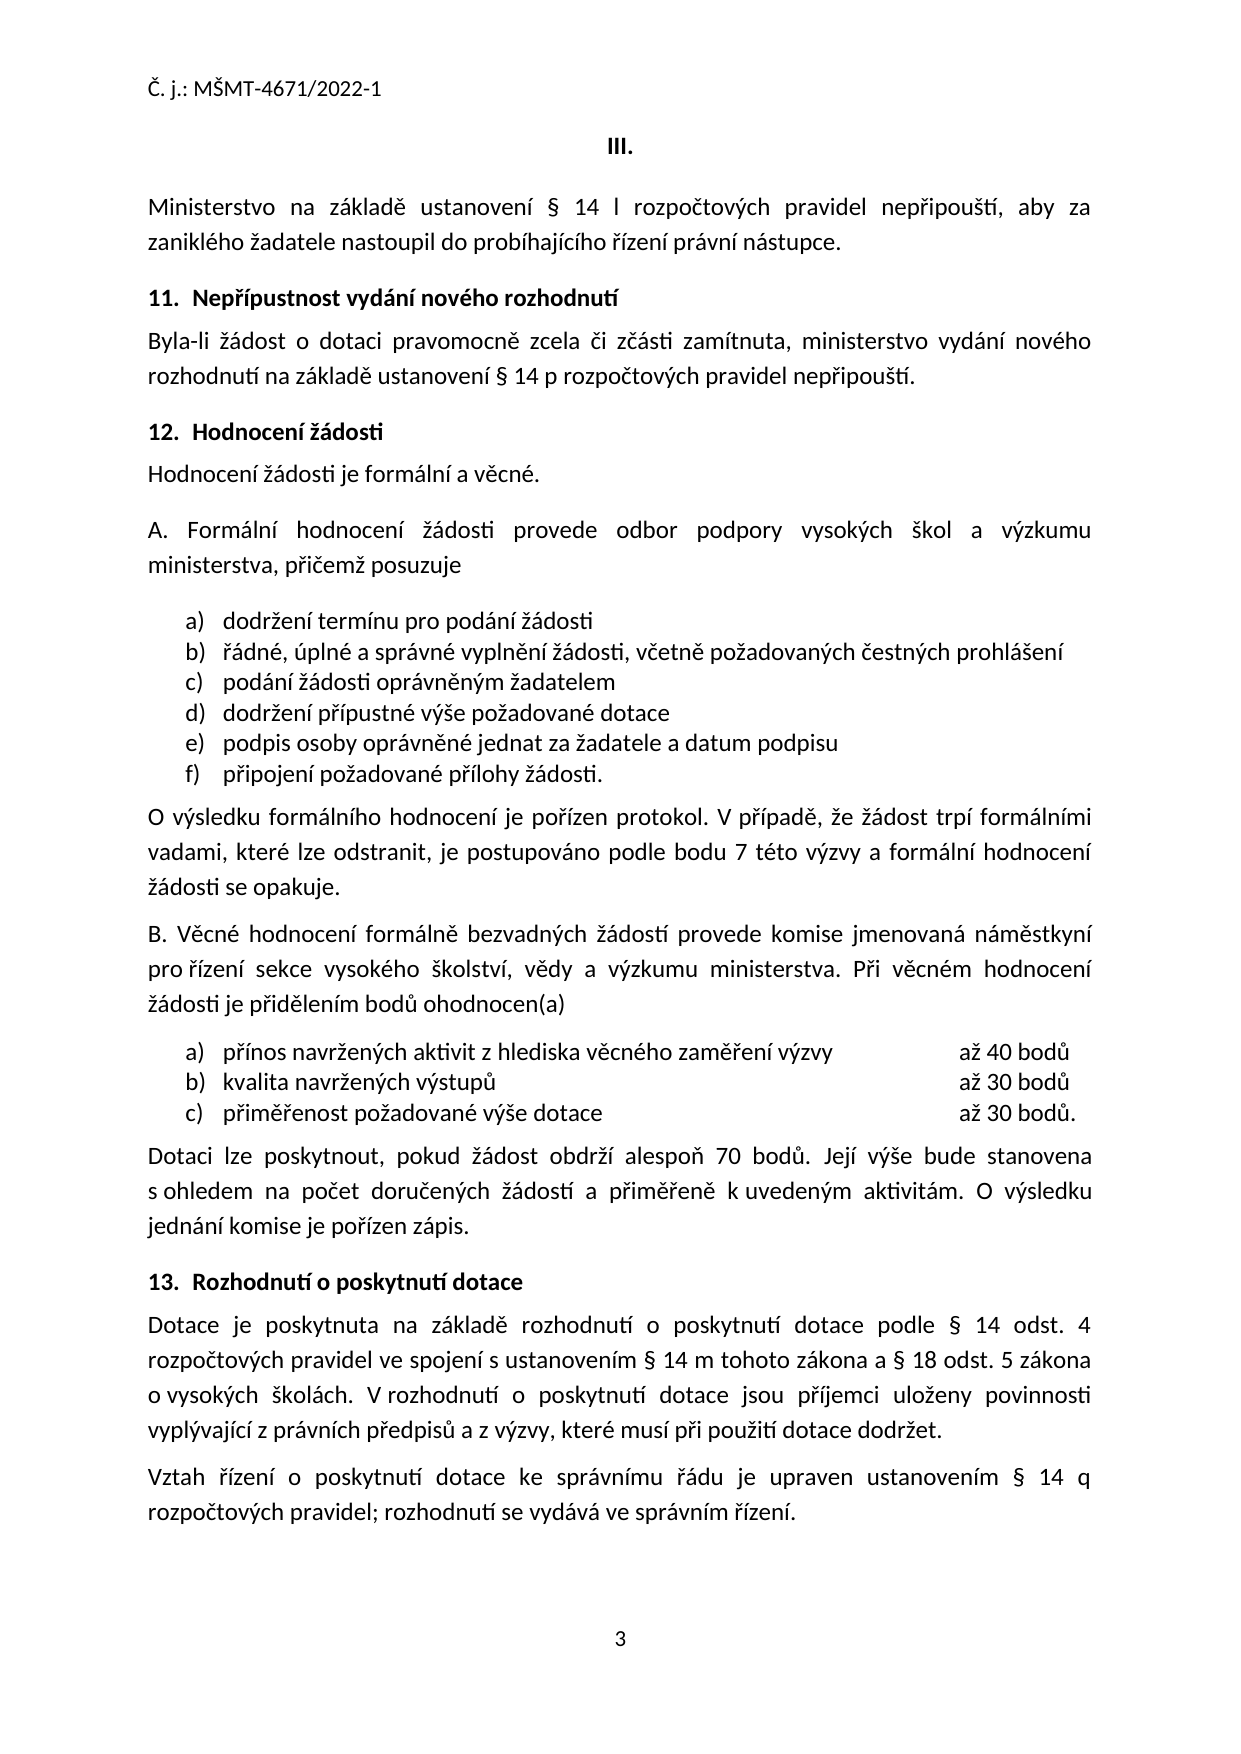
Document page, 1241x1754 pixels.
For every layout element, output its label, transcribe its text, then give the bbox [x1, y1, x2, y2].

text Dotace je poskytnuta na základě rozhodnutí o poskytnutí dotace podle § 14 odst. 4 rozpočtových pravidel ve spojení s ustanovením § 14 m tohoto zákona a § 18 odst. 5 zákona o vysokých školách. V rozhodnutí o poskytnutí dotace jsou příjemci uloženy povinnosti vyplývající z právních předpisů a z výzvy, které musí při použití dotace dodržet. [148, 1309, 1092, 1444]
list podání žádosti oprávněným žadatelem [185, 666, 1092, 697]
list připojení požadované přílohy žádosti. [185, 758, 1092, 788]
text B. Věcné hodnocení formálně bezvadných žádostí provede komise jmenovaná náměstkyní pro řízení sekce vysokého školství, vědy a výzkumu ministerstva. Při věcném hodnocení žádosti je přidělením bodů ohodnocen(a) [148, 918, 1092, 1019]
text O výsledku formálního hodnocení je pořízen protokol. V případě, že žádost trpí formálními vadami, které lze odstranit, je postupováno podle bodu 7 této výzvy a formální hodnocení žádosti se opakuje. [148, 801, 1092, 901]
list přínos navržených aktivit z hlediska věcného zaměření výzvy až 40 bodů [185, 1036, 1092, 1066]
list kvalita navržených výstupů až 30 bodů [185, 1066, 1092, 1097]
list Hodnocení žádosti [148, 416, 1092, 446]
text Byla-li žádost o dotaci pravomocně zcela či zčásti zamítnuta, ministerstvo vydání nového rozhodnutí na základě ustanovení § 14 p rozpočtových pravidel nepřipouští. [148, 325, 1092, 390]
list dodržení přípustné výše požadované dotace [185, 697, 1092, 727]
text Vztah řízení o poskytnutí dotace ke správnímu řádu je upraven ustanovením § 14 q rozpočtových pravidel; rozhodnutí se vydává ve správním řízení. [148, 1461, 1092, 1527]
text Hodnocení žádosti je formální a věcné. [148, 459, 1092, 489]
list Rozhodnutí o poskytnutí dotace [148, 1266, 1092, 1296]
list dodržení termínu pro podání žádosti [185, 605, 1092, 636]
text Ministerstvo na základě ustanovení § 14 l rozpočtových pravidel nepřipouští, aby za zaniklého žadatele nastoupil do probíhajícího řízení právní nástupce. [148, 191, 1092, 256]
list podpis osoby oprávněné jednat za žadatele a datum podpisu [185, 727, 1092, 758]
list Nepřípustnost vydání nového rozhodnutí [148, 282, 1092, 312]
list řádné, úplné a správné vyplnění žádosti, včetně požadovaných čestných prohlášení [185, 636, 1092, 666]
text Dotaci lze poskytnout, pokud žádost obdrží alespoň 70 bodů. Její výše bude stanovena s ohledem na počet doručených žádostí a přiměřeně k uvedeným aktivitám. O výsledku jednání komise je pořízen zápis. [148, 1140, 1092, 1241]
list přiměřenost požadované výše dotace až 30 bodů. [185, 1097, 1092, 1127]
text A. Formální hodnocení žádosti provede odbor podpory vysokých škol a výzkumu ministerstva, přičemž posuzuje [148, 514, 1092, 580]
